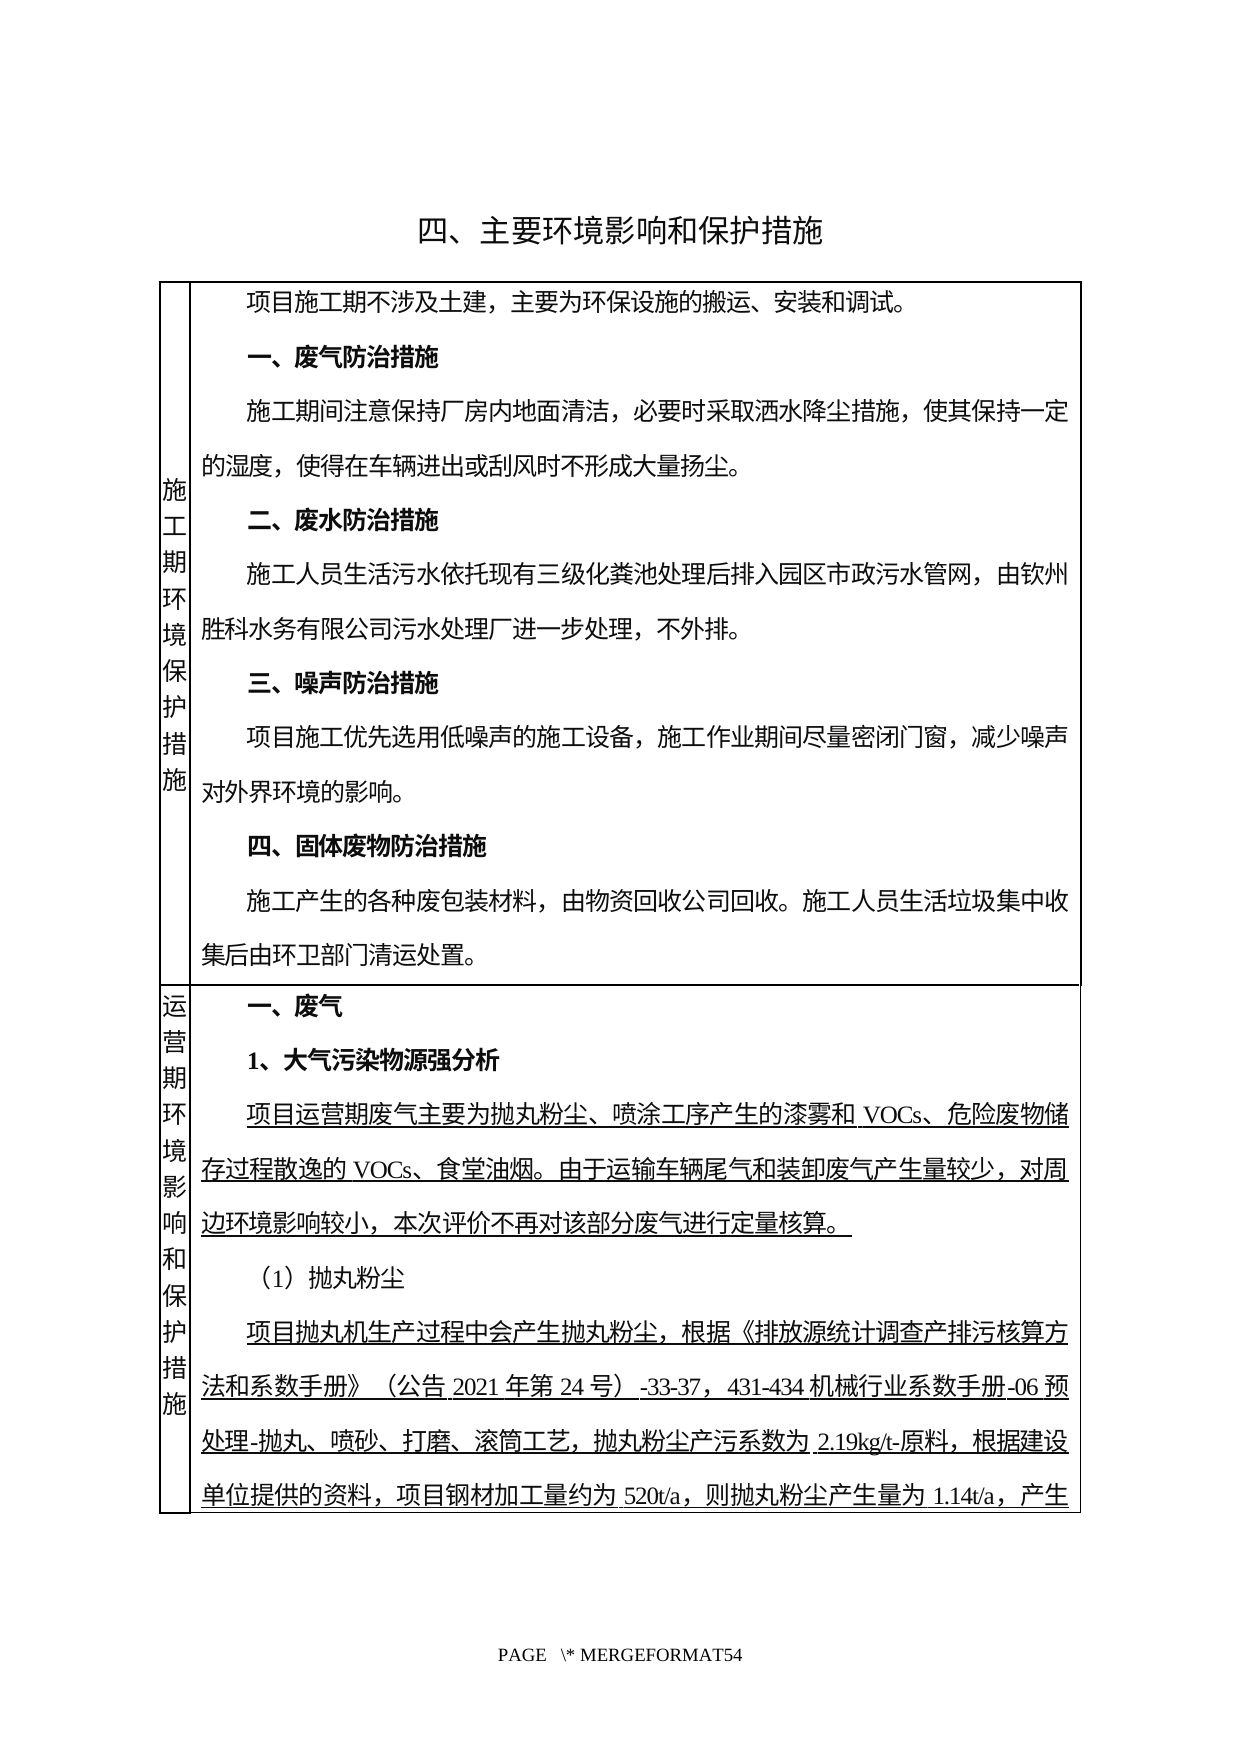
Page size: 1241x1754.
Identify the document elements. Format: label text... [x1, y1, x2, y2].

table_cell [191, 984, 1080, 1512]
table_cell 运营期环境影响和保护措施 [161, 986, 189, 1512]
table_header 施工期环境保护措施 [161, 283, 189, 984]
table_header 项目施工期不涉及土建，主要为环保设施的搬运、安装和调试。 一、废气防治措施 施工期间注意保持厂房内地面清洁，必要时采取洒水降尘措施，使其保持一定的湿度，使得在车辆进出或刮风时不形成大量扬尘。 二、废水防治措施 施工人员生活污水依托现有三级化粪池处理后排入园区市政污水管网，由钦州胜科水务有限公司污水处理厂进一步处理，不外排。 三、噪声防治措施 项目施工优先选用低噪声的施工设备，施工作业期间尽量密闭门窗，减少噪声对外界环境的影响。 四、固体废物防治措施 施工产生的各种废包装材料，由物资回收公司回收。施工人员生活垃圾集中收集后由环卫部门清运处置。 [191, 283, 1080, 984]
text 四、主要环境影响和保护措施 [159, 206, 1081, 252]
